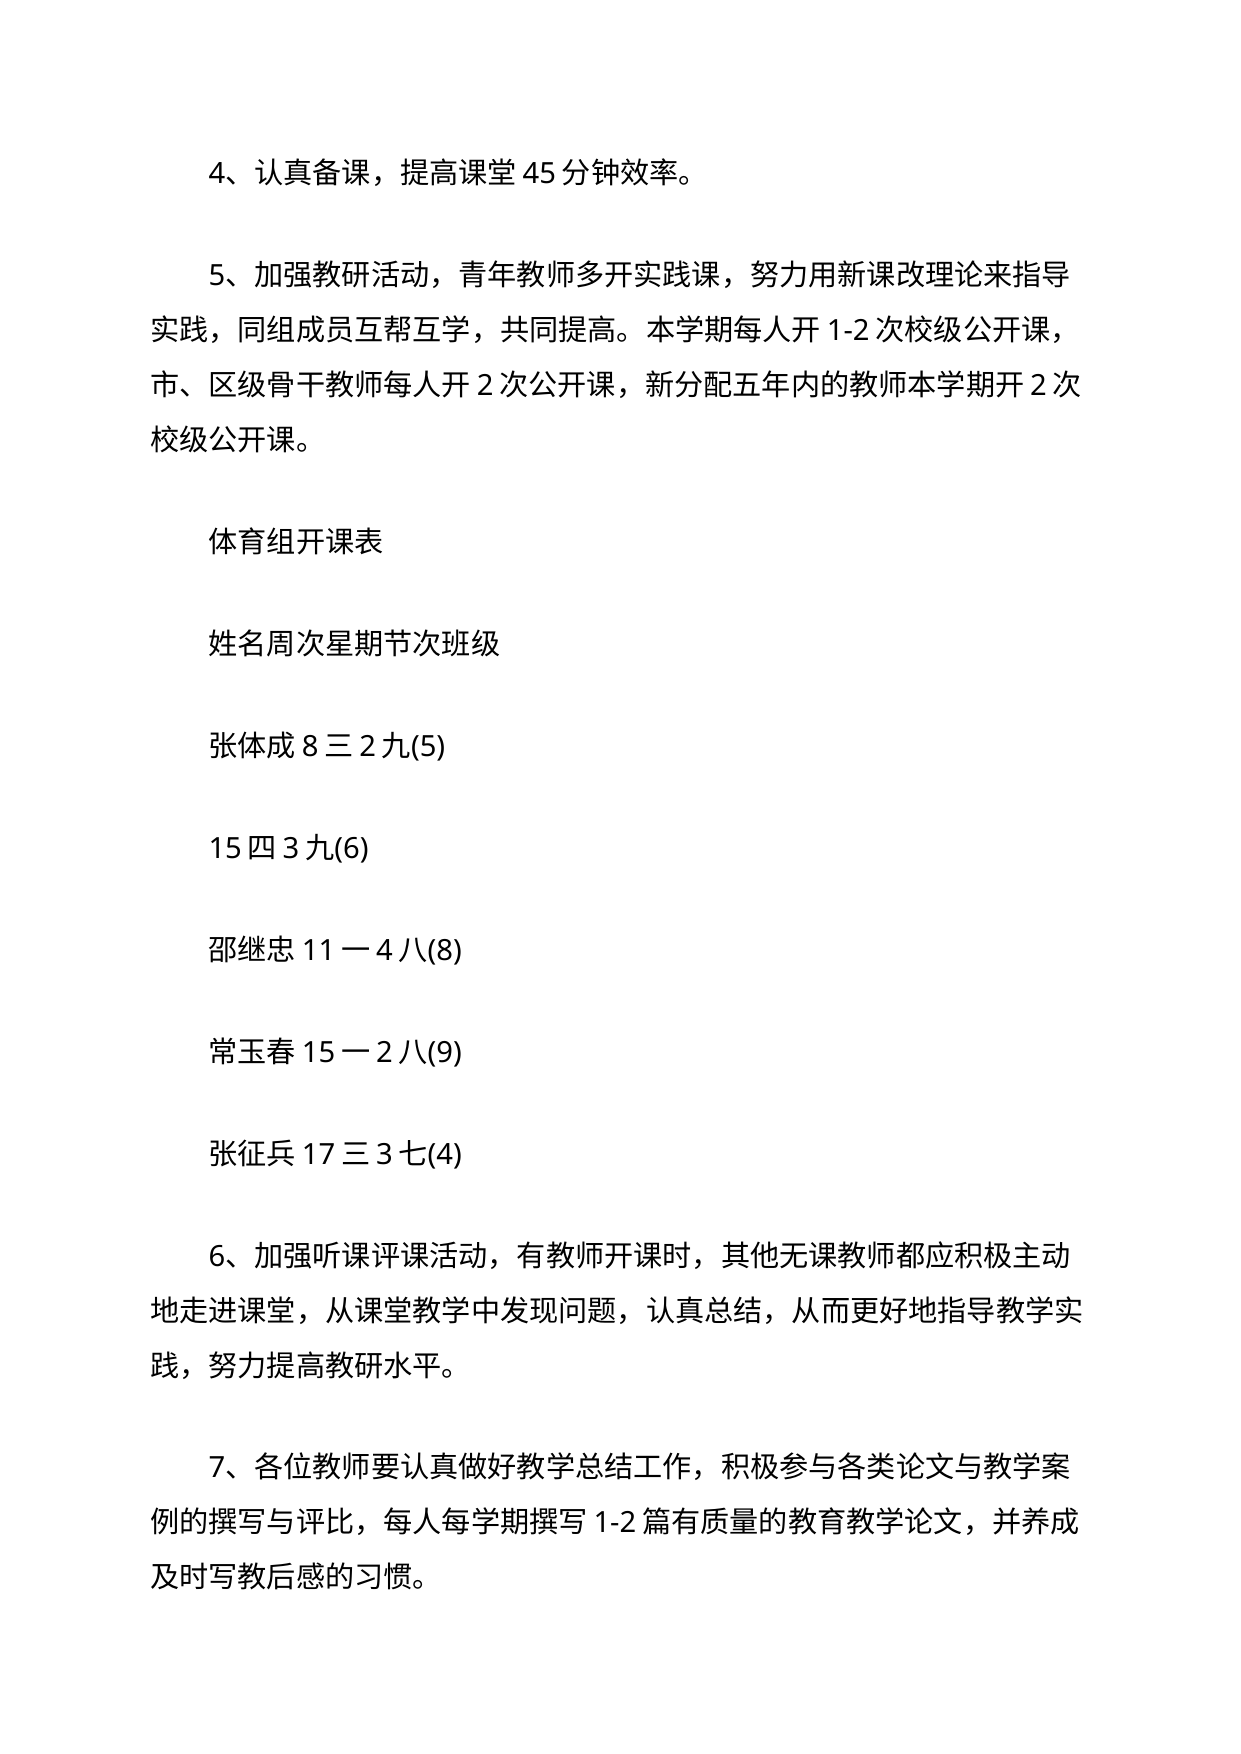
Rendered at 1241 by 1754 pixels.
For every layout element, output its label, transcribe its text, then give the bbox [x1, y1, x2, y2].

text 7、各位教师要认真做好教学总结工作，积极参与各类论文与教学案例的撰写与评比，每人每学期撰写1-2篇有质量的教育教学论文，并养成及时写教后感的习惯。 [150, 1444, 1090, 1596]
text 张体成8三2九(5) [150, 722, 1090, 765]
text 邵继忠11一4八(8) [150, 926, 1090, 969]
text 5、加强教研活动，青年教师多开实践课，努力用新课改理论来指导实践，同组成员互帮互学，共同提高。本学期每人开1-2次校级公开课，市、区级骨干教师每人开2次公开课，新分配五年内的教师本学期开2次校级公开课。 [150, 252, 1090, 459]
text 张征兵17三3七(4) [150, 1130, 1090, 1173]
text 4、认真备课，提高课堂45分钟效率。 [150, 150, 1090, 192]
text 15四3九(6) [150, 824, 1090, 867]
text 6、加强听课评课活动，有教师开课时，其他无课教师都应积极主动地走进课堂，从课堂教学中发现问题，认真总结，从而更好地指导教学实践，努力提高教研水平。 [150, 1232, 1090, 1384]
text 常玉春15一2八(9) [150, 1028, 1090, 1071]
text 体育组开课表 [150, 519, 1090, 561]
text 姓名周次星期节次班级 [150, 621, 1090, 663]
